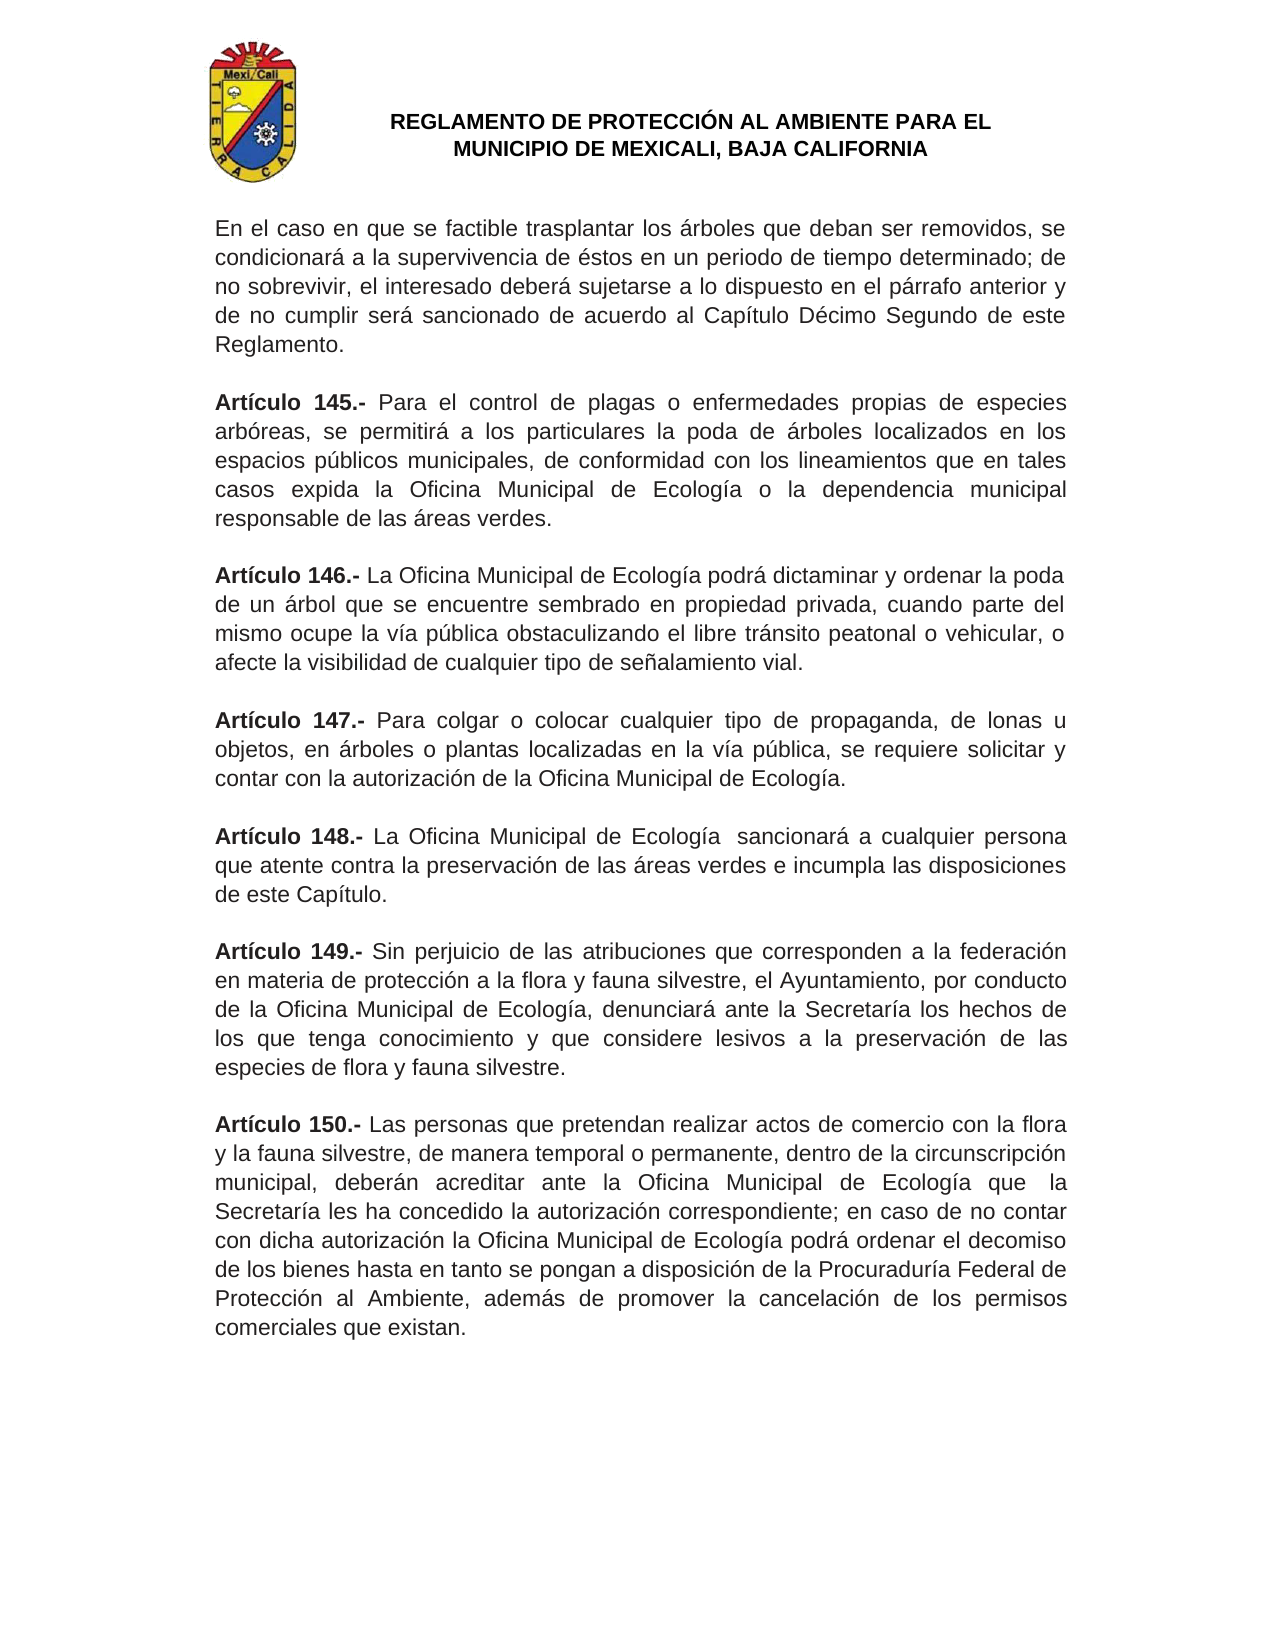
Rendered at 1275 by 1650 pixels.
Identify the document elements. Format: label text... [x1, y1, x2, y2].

text Artículo 145.- Para el control de plagas o enfermedades propias de especies arbóreas, se permitirá a los particulares la poda de árboles localizados en los espacios públicos municipales, de conformidad con los lineamientos que en tales casos expida la Oficina Municipal de Ecología o la dependencia municipal responsable de las áreas verdes. [214, 389, 1067, 531]
text Artículo 149.- Sin perjuicio de las atribuciones que corresponden a la federación en materia de protección a la flora y fauna silvestre, el Ayuntamiento, por conducto de la Oficina Municipal de Ecología, denunciará ante la Secretaría los hechos de los que tenga conocimiento y que considere lesivos a la preservación de las especies de flora y fauna silvestre. [214, 938, 1067, 1080]
text En el caso en que se factible trasplantar los árboles que deban ser removidos, se condicionará a la supervivencia de éstos en un periodo de tiempo determinado; de no sobrevivir, el interesado deberá sujetarse a lo dispuesto en el párrafo anterior y de no cumplir será sancionado de acuerdo al Capítulo Décimo Segundo de este Reglamento. [214, 215, 1067, 357]
text Artículo 146.- La Oficina Municipal de Ecología podrá dictaminar y ordenar la poda de un árbol que se encuentre sembrado en propiedad privada, cuando parte del mismo ocupe la vía pública obstaculizando el libre tránsito peatonal o vehicular, o afecte la visibilidad de cualquier tipo de señalamiento vial. [214, 562, 1065, 676]
text Artículo 147.- Para colgar o colocar cualquier tipo de propaganda, de lonas u objetos, en árboles o plantas localizadas en la vía pública, se requiere solicitar y contar con la autorización de la Oficina Municipal de Ecología. [214, 707, 1067, 792]
picture [203, 38, 299, 183]
text Artículo 150.- Las personas que pretendan realizar actos de comercio con la flora y la fauna silvestre, de manera temporal o permanente, dentro de la circunscripción municipal, deberán acreditar ante la Oficina Municipal de Ecología que la Secretaría les ha concedido la autorización correspondiente; en caso de no contar con dicha autorización la Oficina Municipal de Ecología podrá ordenar el decomiso de los bienes hasta en tanto se pongan a disposición de la Procuraduría Federal de Protección al Ambiente, además de promover la cancelación de los permisos comerciales que existan. [214, 1111, 1067, 1341]
text Artículo 148.- La Oficina Municipal de Ecología sancionará a cualquier persona que atente contra la preservación de las áreas verdes e incumpla las disposiciones de este Capítulo. [214, 823, 1067, 907]
